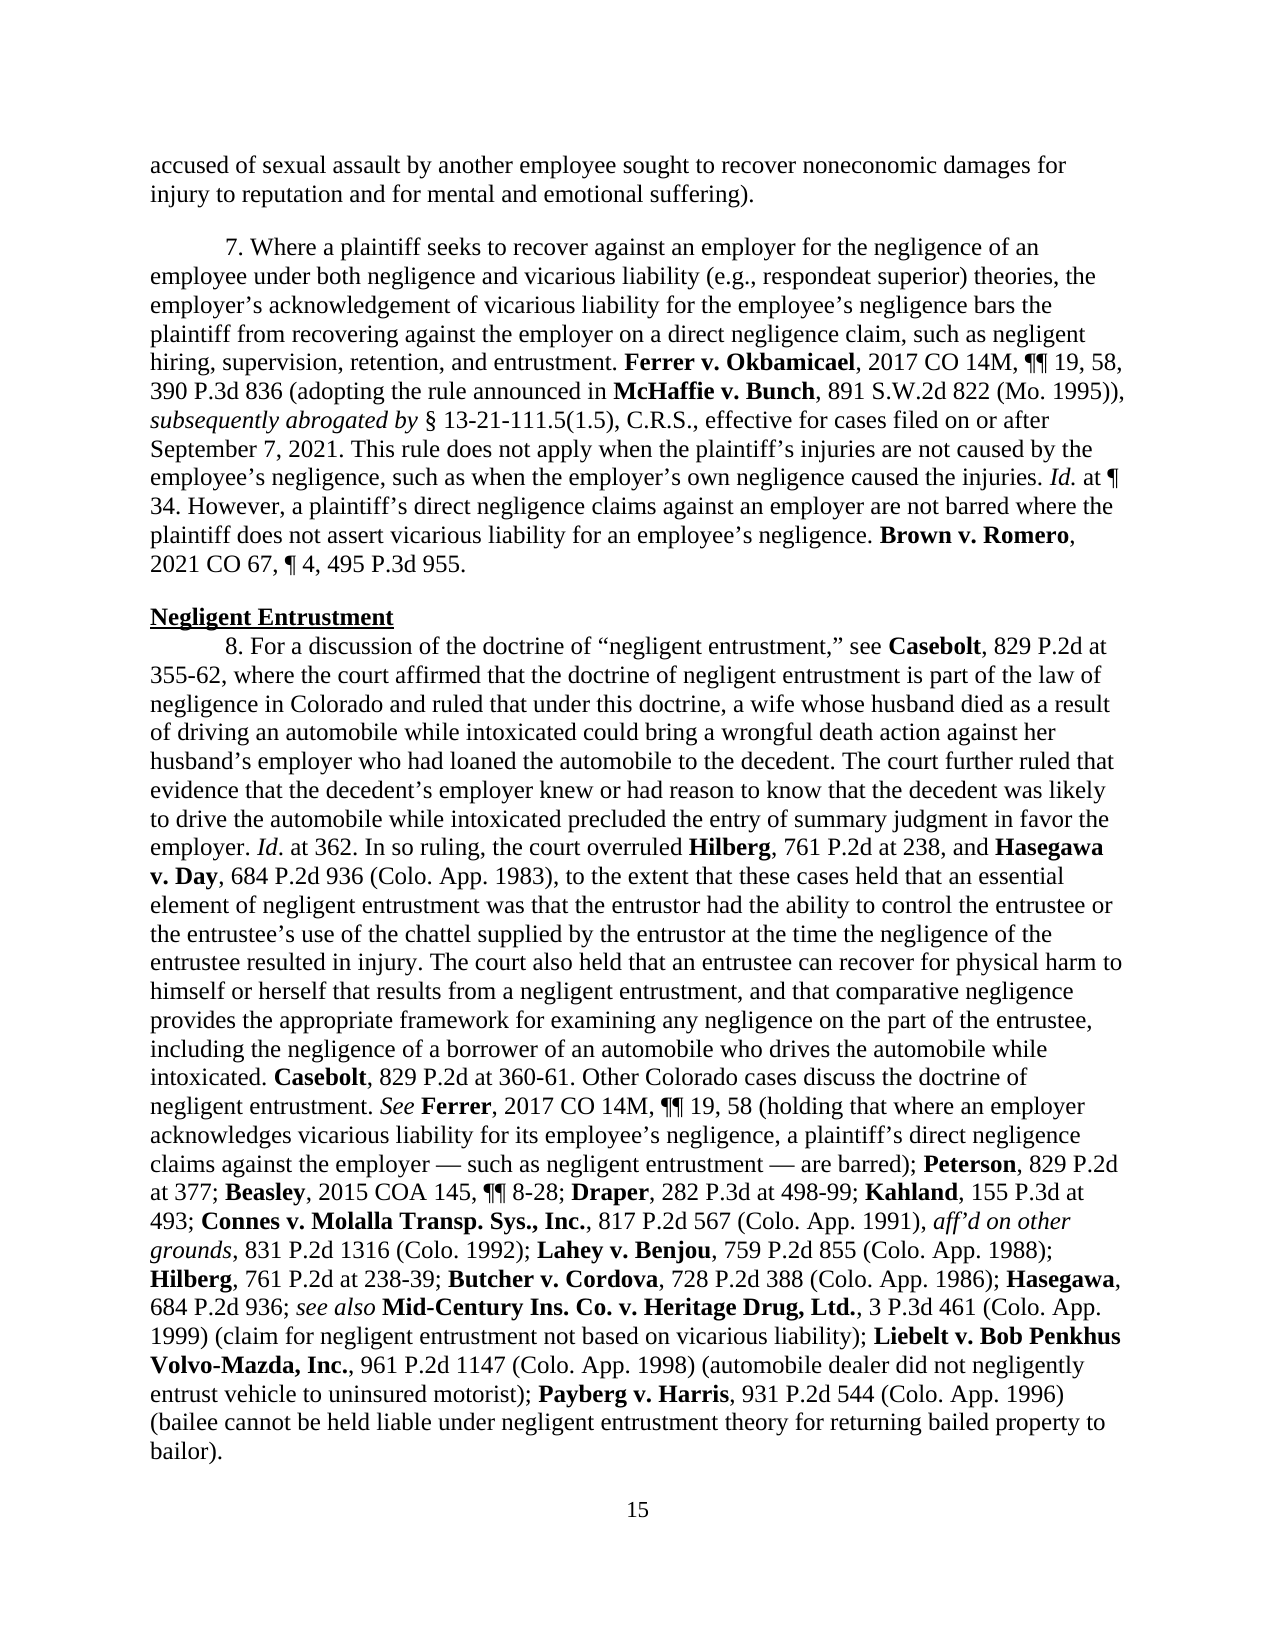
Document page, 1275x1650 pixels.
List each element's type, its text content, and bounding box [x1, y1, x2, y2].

text 7. Where a plaintiff seeks to recover against an employer for the negligence of an employee under both negligence and vicarious liability (e.g., respondeat superior) theories, the employer’s acknowledgement of vicarious liability for the employee’s negligence bars the plaintiff from recovering against the employer on a direct negligence claim, such as negligent hiring, supervision, retention, and entrustment. Ferrer v. Okbamicael, 2017 CO 14M, ¶¶ 19, 58, 390 P.3d 836 (adopting the rule announced in McHaffie v. Bunch, 891 S.W.2d 822 (Mo. 1995)), subsequently abrogated by § 13-21-111.5(1.5), C.R.S., effective for cases filed on or after September 7, 2021. This rule does not apply when the plaintiff’s injuries are not caused by the employee’s negligence, such as when the employer’s own negligence caused the injuries. Id. at ¶ 34. However, a plaintiff’s direct negligence claims against an employer are not barred where the plaintiff does not assert vicarious liability for an employee’s negligence. Brown v. Romero, 2021 CO 67, ¶ 4, 495 P.3d 955. [150, 232, 1125, 577]
text 8. For a discussion of the doctrine of “negligent entrustment,” see Casebolt, 829 P.2d at 355-62, where the court affirmed that the doctrine of negligent entrustment is part of the law of negligence in Colorado and ruled that under this doctrine, a wife whose husband died as a result of driving an automobile while intoxicated could bring a wrongful death action against her husband’s employer who had loaned the automobile to the decedent. The court further ruled that evidence that the decedent’s employer knew or had reason to know that the decedent was likely to drive the automobile while intoxicated precluded the entry of summary judgment in favor the employer. Id. at 362. In so ruling, the court overruled Hilberg, 761 P.2d at 238, and Hasegawa v. Day, 684 P.2d 936 (Colo. App. 1983), to the extent that these cases held that an essential element of negligent entrustment was that the entrustor had the ability to control the entrustee or the entrustee’s use of the chattel supplied by the entrustor at the time the negligence of the entrustee resulted in injury. The court also held that an entrustee can recover for physical harm to himself or herself that results from a negligent entrustment, and that comparative negligence provides the appropriate framework for examining any negligence on the part of the entrustee, including the negligence of a borrower of an automobile who drives the automobile while intoxicated. Casebolt, 829 P.2d at 360-61. Other Colorado cases discuss the doctrine of negligent entrustment. See Ferrer, 2017 CO 14M, ¶¶ 19, 58 (holding that where an employer acknowledges vicarious liability for its employee’s negligence, a plaintiff’s direct negligence claims against the employer — such as negligent entrustment — are barred); Peterson, 829 P.2d at 377; Beasley, 2015 COA 145, ¶¶ 8-28; Draper, 282 P.3d at 498-99; Kahland, 155 P.3d at 493; Connes v. Molalla Transp. Sys., Inc., 817 P.2d 567 (Colo. App. 1991), aff’d on other grounds, 831 P.2d 1316 (Colo. 1992); Lahey v. Benjou, 759 P.2d 855 (Colo. App. 1988); Hilberg, 761 P.2d at 238-39; Butcher v. Cordova, 728 P.2d 388 (Colo. App. 1986); Hasegawa, 684 P.2d 936; see also Mid-Century Ins. Co. v. Heritage Drug, Ltd., 3 P.3d 461 (Colo. App. 1999) (claim for negligent entrustment not based on vicarious liability); Liebelt v. Bob Penkhus Volvo-Mazda, Inc., 961 P.2d 1147 (Colo. App. 1998) (automobile dealer did not negligently entrust vehicle to uninsured motorist); Payberg v. Harris, 931 P.2d 544 (Colo. App. 1996) (bailee cannot be held liable under negligent entrustment theory for returning bailed property to bailor). [150, 631, 1125, 1465]
text Negligent Entrustment [150, 602, 1125, 631]
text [150, 150, 1125, 207]
